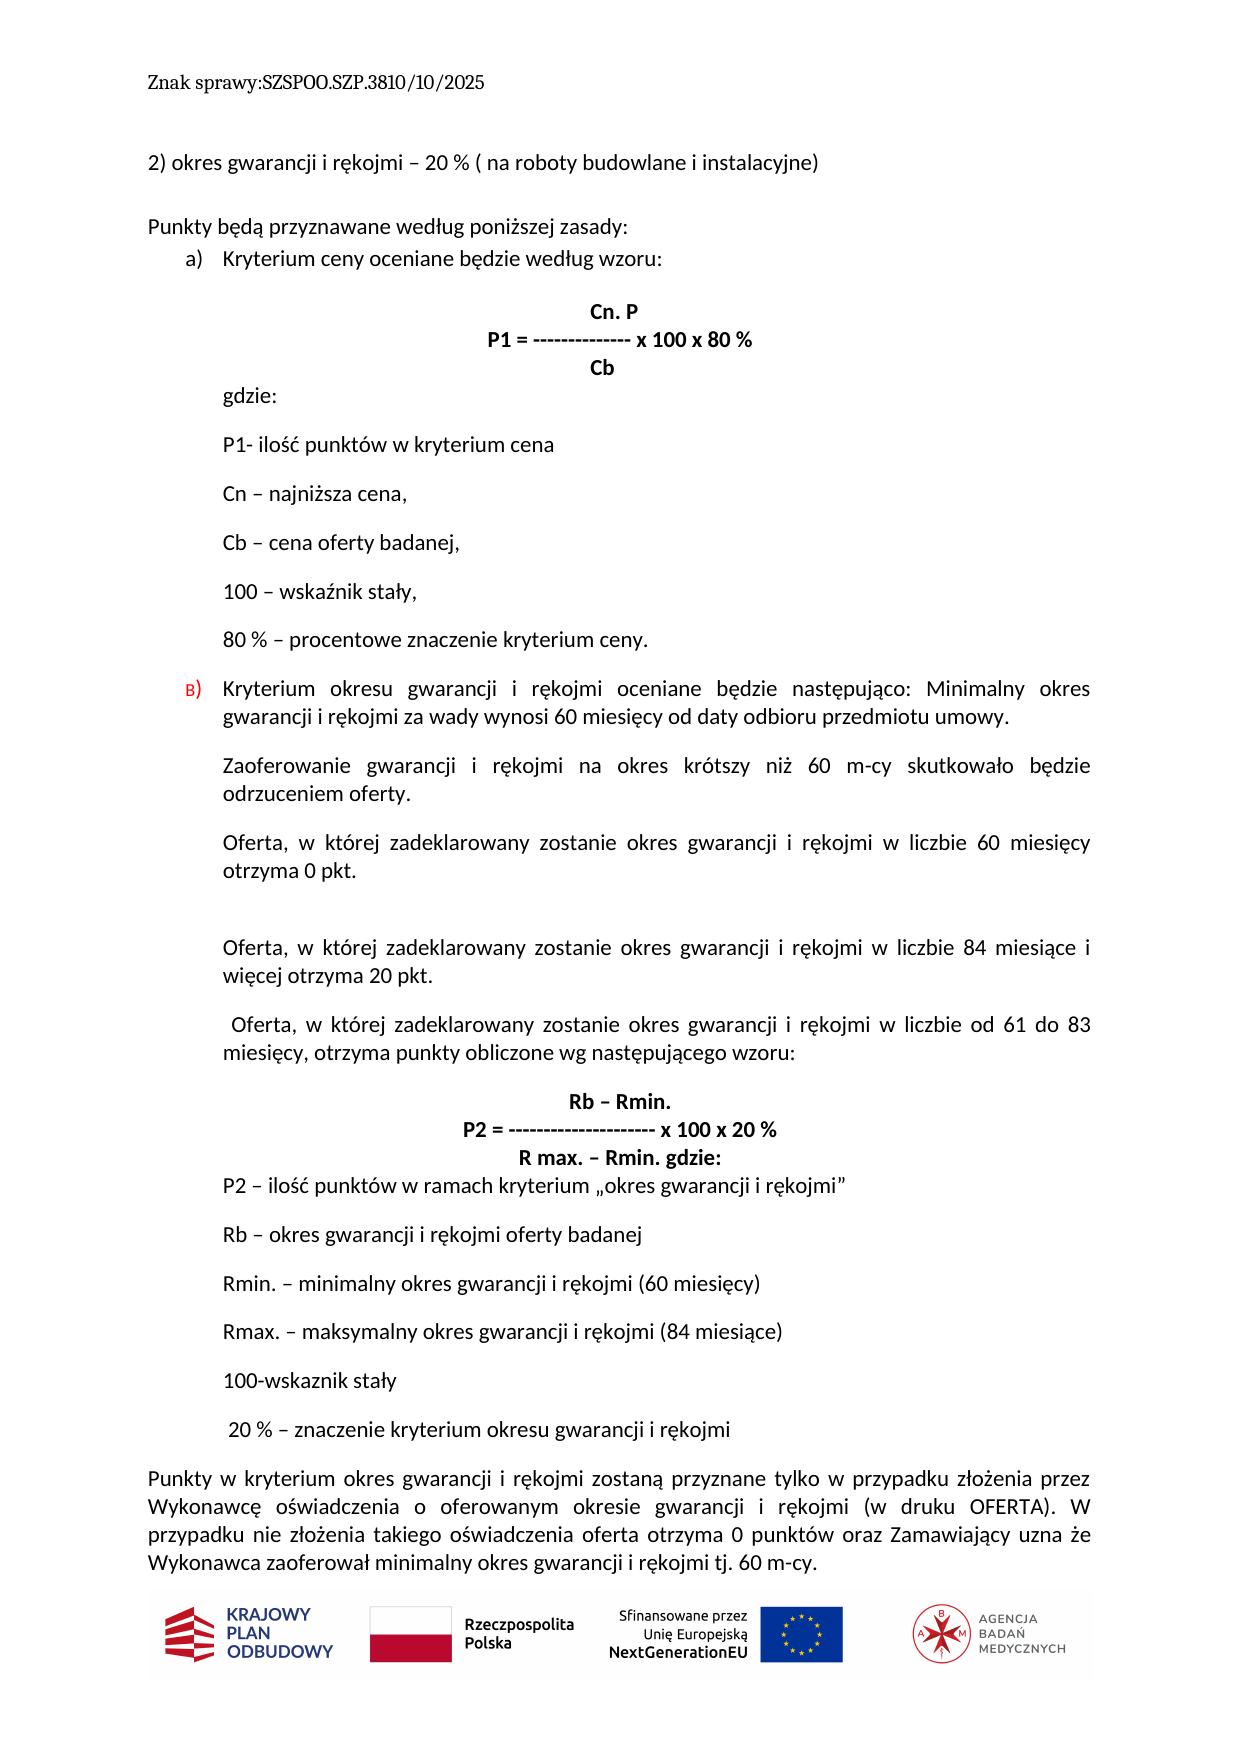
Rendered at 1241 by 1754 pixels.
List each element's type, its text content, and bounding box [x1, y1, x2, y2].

list Oferta, w której zadeklarowany zostanie okres gwarancji i rękojmi w liczbie 60 miesięcy otrzyma 0 pkt. [223, 828, 1092, 884]
list Punkty w kryterium okres gwarancji i rękojmi zostaną przyznane tylko w przypadku złożenia przez Wykonawcę oświadczenia o oferowanym okresie gwarancji i rękojmi (w druku OFERTA). W przypadku nie złożenia takiego oświadczenia oferta otrzyma 0 punktów oraz Zamawiający uzna że Wykonawca zaoferował minimalny okres gwarancji i rękojmi tj. 60 m-cy. [148, 1464, 1092, 1576]
title P2 = --------------------- x 100 x 20 % [148, 1115, 1092, 1143]
title Cn. P [516, 297, 1092, 325]
list gdzie: [223, 381, 1092, 409]
title P1 = -------------- x 100 x 80 % [148, 325, 1092, 353]
list 80 % – procentowe znaczenie kryterium ceny. [223, 626, 1092, 654]
title R max. – Rmin. gdzie: [148, 1143, 1092, 1171]
list Zaoferowanie gwarancji i rękojmi na okres krótszy niż 60 m-cy skutkowało będzie odrzuceniem oferty. [223, 751, 1092, 807]
list Cb – cena oferty badanej, [223, 528, 1092, 556]
text Punkty będą przyznawane według poniższej zasady: [148, 212, 1092, 240]
title Cb [516, 353, 1092, 381]
title Rb – Rmin. [148, 1087, 1092, 1115]
list Rb – okres gwarancji i rękojmi oferty badanej [223, 1220, 1092, 1248]
list Oferta, w której zadeklarowany zostanie okres gwarancji i rękojmi w liczbie 84 miesiące i więcej otrzyma 20 pkt. [223, 933, 1092, 989]
picture [147, 1588, 1093, 1681]
list 100-wskaznik stały [223, 1366, 1092, 1394]
list Oferta, w której zadeklarowany zostanie okres gwarancji i rękojmi w liczbie od 61 do 83 miesięcy, otrzyma punkty obliczone wg następującego wzoru: [223, 1010, 1092, 1066]
list Rmin. – minimalny okres gwarancji i rękojmi (60 miesięcy) [223, 1269, 1092, 1297]
list Kryterium okresu gwarancji i rękojmi oceniane będzie następująco: Minimalny okres gwarancji i rękojmi za wady wynosi 60 miesięcy od daty odbioru przedmiotu umowy. [185, 674, 1092, 731]
list P2 – ilość punktów w ramach kryterium „okres gwarancji i rękojmi” [223, 1171, 1092, 1199]
list 20 % – znaczenie kryterium okresu gwarancji i rękojmi [223, 1415, 1092, 1443]
list Cn – najniższa cena, [223, 479, 1092, 507]
text 2) okres gwarancji i rękojmi – 20 % ( na roboty budowlane i instalacyjne) [148, 148, 1092, 176]
list Rmax. – maksymalny okres gwarancji i rękojmi (84 miesiące) [223, 1317, 1092, 1346]
list 100 – wskaźnik stały, [223, 577, 1092, 605]
list P1- ilość punktów w kryterium cena [223, 430, 1092, 458]
list Kryterium ceny oceniane będzie według wzoru: [185, 244, 1092, 272]
